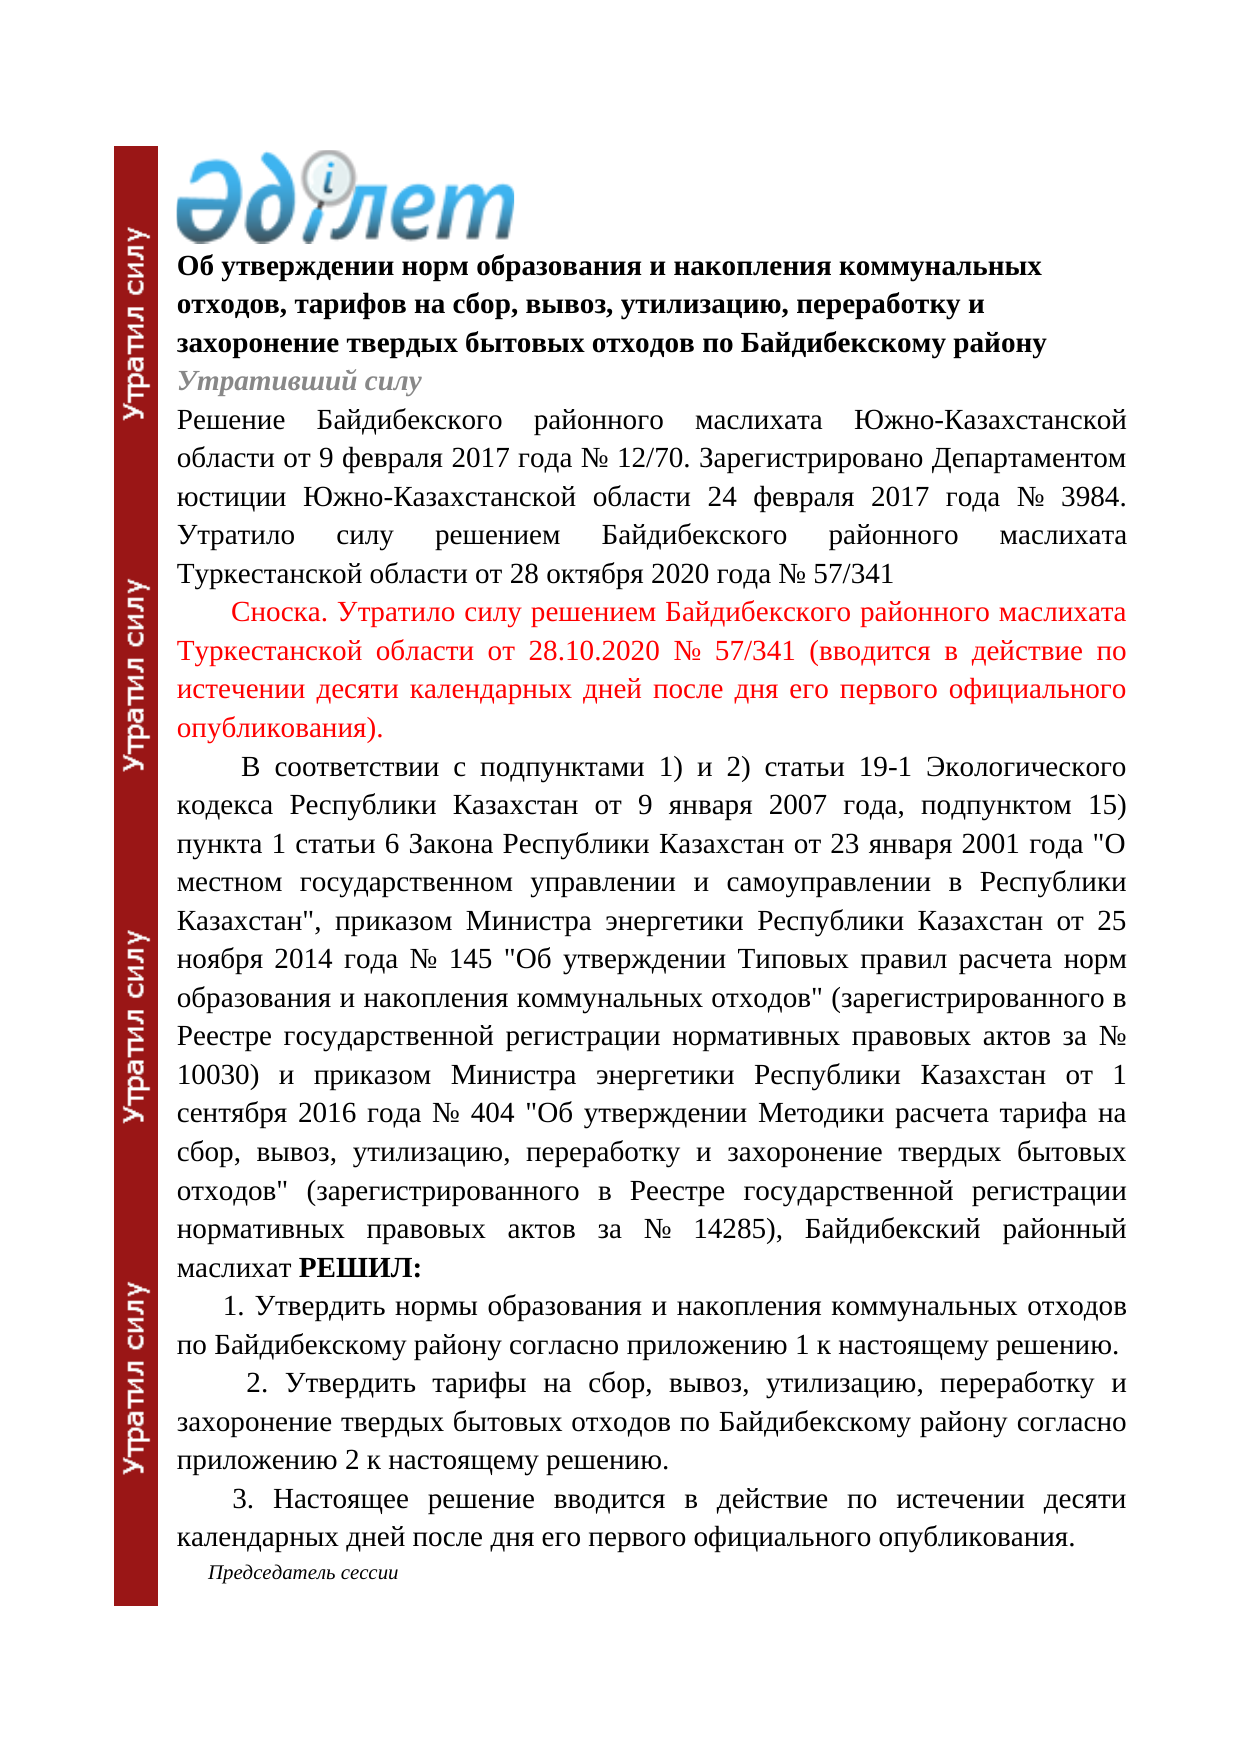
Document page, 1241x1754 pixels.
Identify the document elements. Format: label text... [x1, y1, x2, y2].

picture [114, 358, 158, 363]
text Утративший силу [112, 363, 1128, 397]
text Решение Байдибекского районного маслихата Южно-Казахстанской области от 9 февраля 2017 года № 12/70. Зарегистрировано Департаментом юстиции Южно-Казахстанской области 24 февраля 2017 года № 3984. Утратило силу решением Байдибекского районного маслихата Туркестанской области от 28 октября 2020 года № 57/341 [112, 402, 1128, 589]
picture [114, 397, 158, 402]
table_header Председатель сессии [101, 1558, 1240, 1589]
picture [114, 1589, 158, 1606]
text В соответствии с подпунктами 1) и 2) статьи 19-1 Экологического кодекса Республики Казахстан от 9 января 2007 года, подпунктом 15) пункта 1 статьи 6 Закона Республики Казахстан от 23 января 2001 года "О местном государственном управлении и самоуправлении в Республики Казахстан", приказом Министра энергетики Республики Казахстан от 25 ноября 2014 года № 145 "Об утверждении Типовых правил расчета норм образования и накопления коммунальных отходов" (зарегистрированного в Реестре государственной регистрации нормативных правовых актов за № 10030) и приказом Министра энергетики Республики Казахстан от 1 сентября 2016 года № 404 "Об утверждении Методики расчета тарифа на сбор, вывоз, утилизацию, переработку и захоронение твердых бытовых отходов" (зарегистрированного в Реестре государственной регистрации нормативных правовых актов за № 14285), Байдибекский районный маслихат РЕШИЛ: [112, 749, 1128, 1283]
text 1. Утвердить нормы образования и накопления коммунальных отходов по Байдибекскому району согласно приложению 1 к настоящему решению. [112, 1288, 1128, 1360]
picture [114, 1283, 158, 1288]
picture [114, 589, 158, 594]
picture [114, 1553, 158, 1558]
text Сноска. Утратило силу решением Байдибекского районного маслихата Туркестанской области от 28.10.2020 № 57/341 (вводится в действие по истечении десяти календарных дней после дня его первого официального опубликования). [112, 594, 1128, 744]
text 2. Утвердить тарифы на сбор, вывоз, утилизацию, переработку и захоронение твердых бытовых отходов по Байдибекскому району согласно приложению 2 к настоящему решению. [112, 1365, 1128, 1476]
picture [114, 744, 158, 749]
text Об утверждении норм образования и накопления коммунальных отходов, тарифов на сбор, вывоз, утилизацию, переработку и захоронение твердых бытовых отходов по Байдибекскому району [112, 248, 1128, 358]
picture [114, 1476, 158, 1481]
text 3. Настоящее решение вводится в действие по истечении десяти календарных дней после дня его первого официального опубликования. [112, 1481, 1128, 1553]
picture [114, 1360, 158, 1365]
picture [114, 146, 158, 248]
picture [176, 150, 515, 244]
